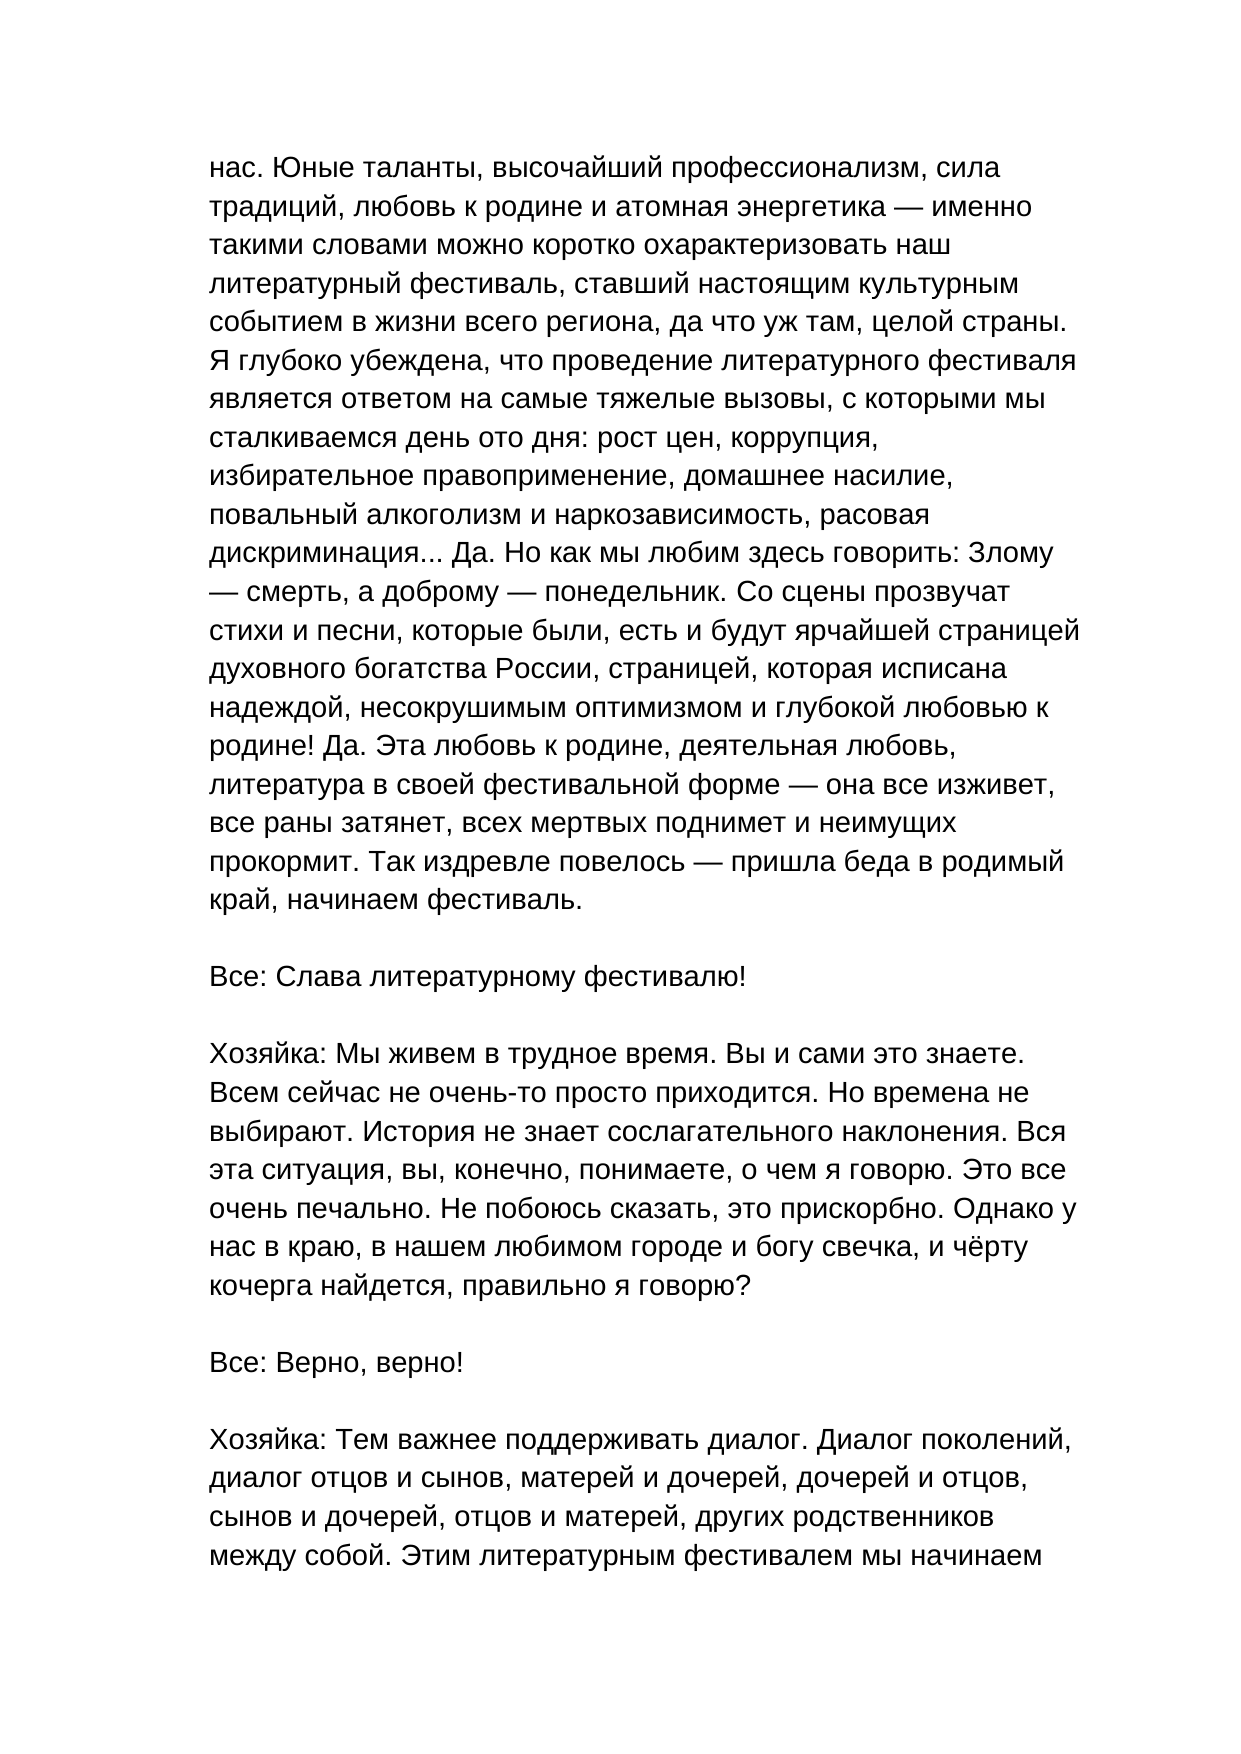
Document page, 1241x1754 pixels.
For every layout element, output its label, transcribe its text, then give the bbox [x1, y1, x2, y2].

text Все: Слава литературному фестивалю! [209, 959, 1090, 993]
text Хозяйка: Мы живем в трудное время. Вы и сами это знаете. Всем сейчас не очень-то просто приходится. Но времена не выбирают. История не знает сослагательного наклонения. Вся эта ситуация, вы, конечно, понимаете, о чем я говорю. Это все очень печально. Не побоюсь сказать, это прискорбно. Однако у нас в краю, в нашем любимом городе и богу свечка, и чёрту кочерга найдется, правильно я говорю? [209, 1036, 1090, 1301]
text Все: Верно, верно! [209, 1345, 1090, 1378]
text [209, 1422, 1090, 1571]
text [209, 150, 1090, 916]
